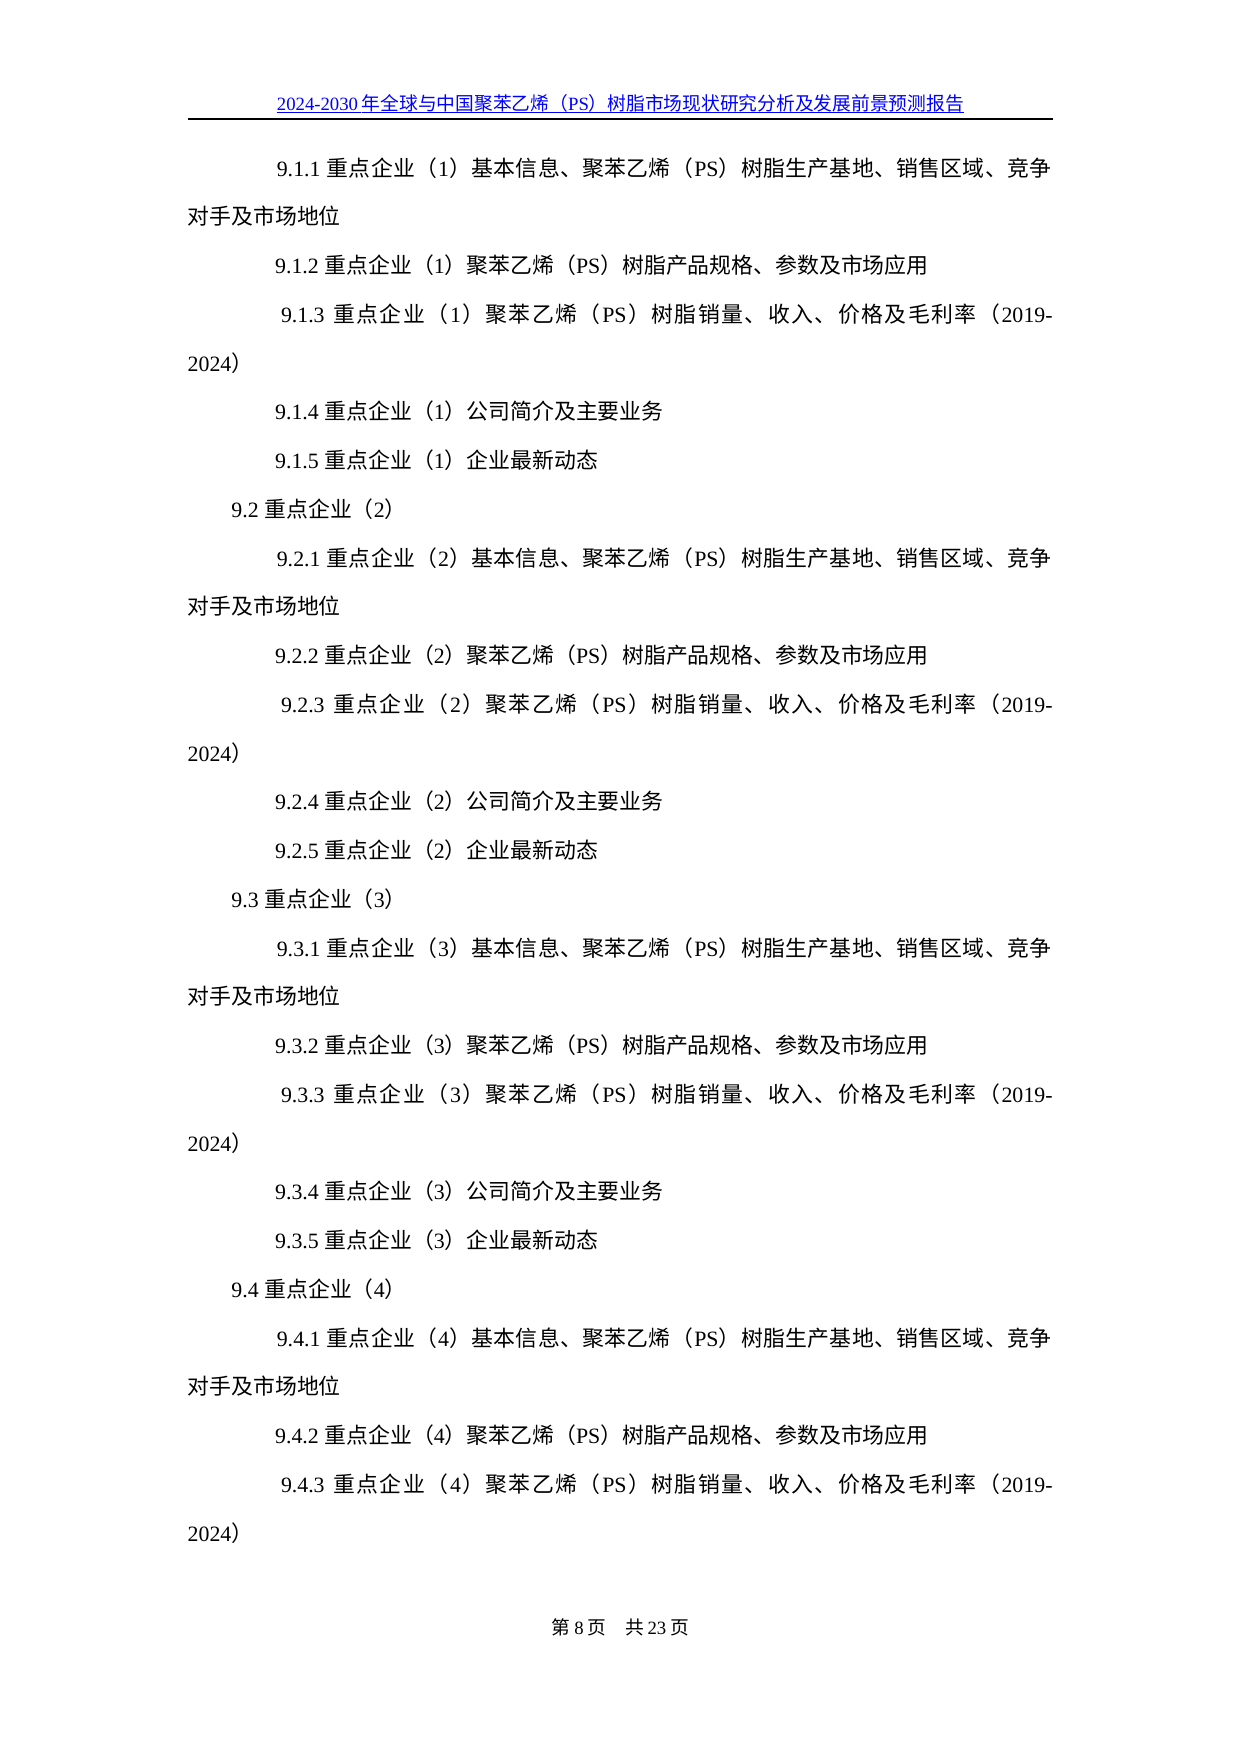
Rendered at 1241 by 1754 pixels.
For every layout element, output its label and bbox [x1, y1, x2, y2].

text [187, 150, 1053, 1548]
